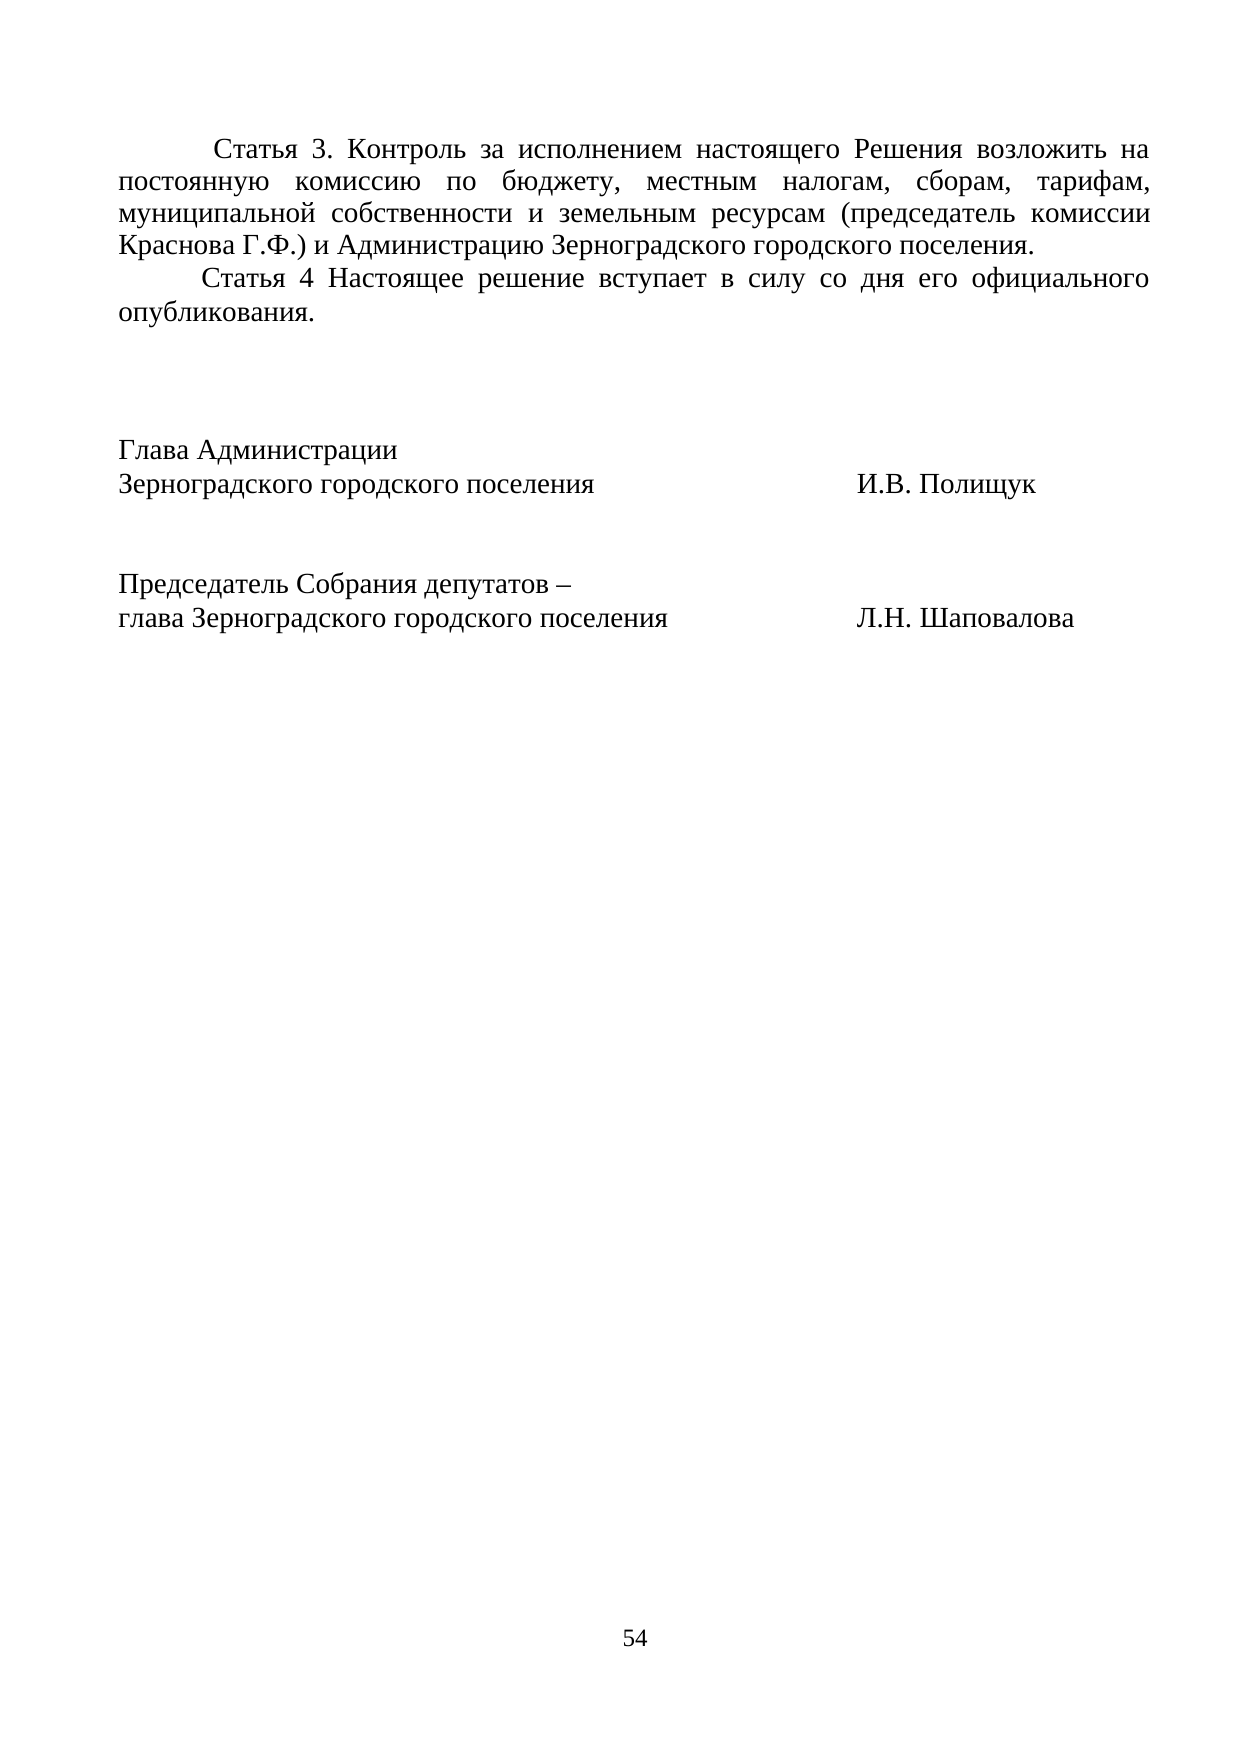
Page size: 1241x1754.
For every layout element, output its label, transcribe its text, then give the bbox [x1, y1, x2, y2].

text Зерноградского городского поселения И.В. Полищук [118, 466, 1152, 499]
text глава Зерноградского городского поселения Л.Н. Шаповалова [118, 600, 1152, 633]
text Статья 3. Контроль за исполнением настоящего Решения возложить на постоянную комиссию по бюджету, местным налогам, сборам, тарифам, муниципальной собственности и земельным ресурсам (председатель комиссии Краснова Г.Ф.) и Администрацию Зерноградского городского поселения. [118, 133, 1152, 260]
text Председатель Собрания депутатов – [118, 566, 1152, 600]
text Статья 4 Настоящее решение вступает в силу со дня его официального опубликования. [118, 260, 1152, 327]
text Глава Администрации [118, 432, 1152, 466]
